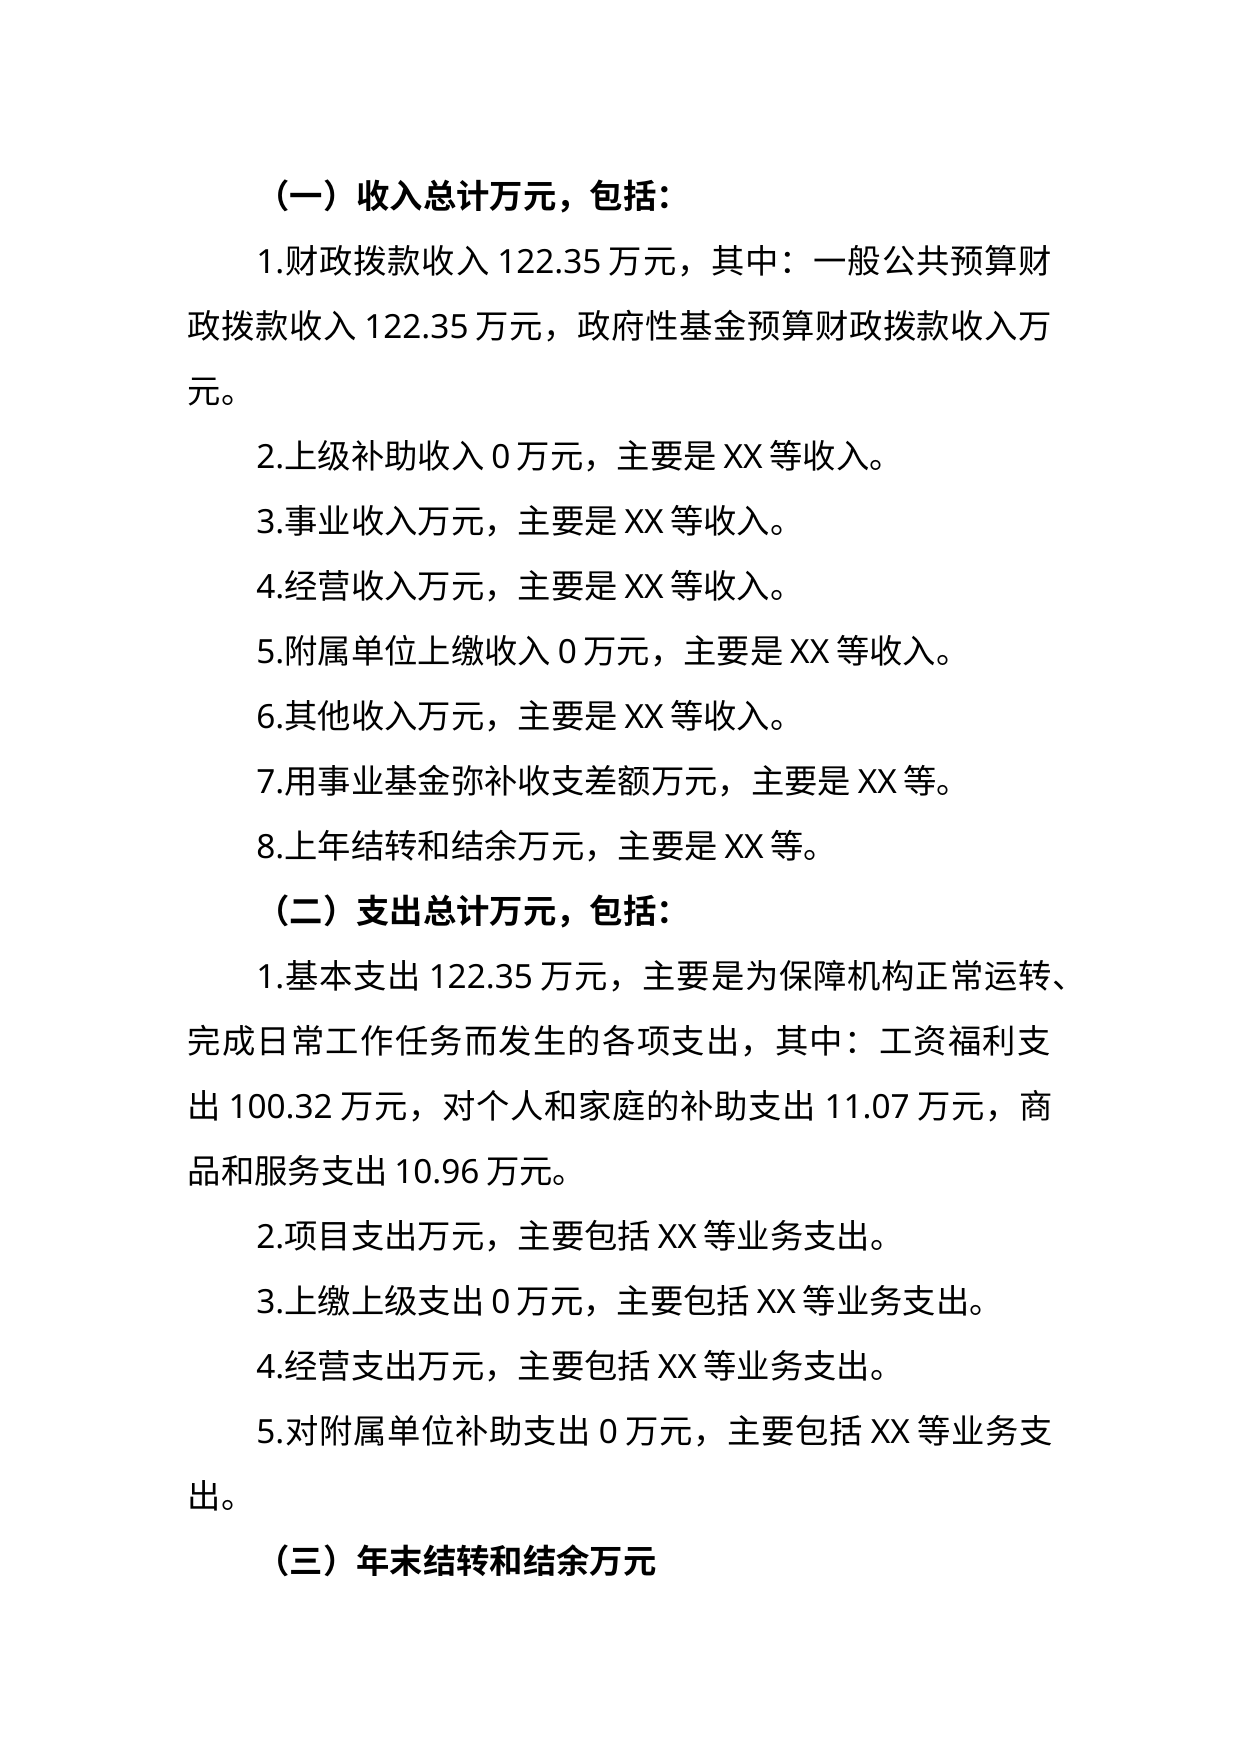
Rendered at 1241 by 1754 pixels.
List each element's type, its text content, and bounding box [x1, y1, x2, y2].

text 1.财政拨款收入122.35万元，其中：一般公共预算财政拨款收入122.35万元，政府性基金预算财政拨款收入万元。 [187, 227, 1053, 422]
text 5.附属单位上缴收入0万元，主要是XX等收入。 [187, 617, 1053, 682]
text 2.项目支出万元，主要包括XX等业务支出。 [187, 1202, 1053, 1267]
text 4.经营收入万元，主要是XX等收入。 [187, 552, 1053, 617]
text 3.上缴上级支出0万元，主要包括XX等业务支出。 [187, 1267, 1053, 1332]
text 1.基本支出122.35万元，主要是为保障机构正常运转、完成日常工作任务而发生的各项支出，其中：工资福利支出100.32万元，对个人和家庭的补助支出11.07万元，商品和服务支出10.96万元。 [187, 942, 1053, 1202]
text （一）收入总计万元，包括： [187, 162, 1053, 227]
text 8.上年结转和结余万元，主要是XX等。 [187, 812, 1053, 877]
text （二）支出总计万元，包括： [187, 877, 1053, 942]
text 5.对附属单位补助支出0万元，主要包括XX等业务支出。 [187, 1397, 1053, 1527]
text 4.经营支出万元，主要包括XX等业务支出。 [187, 1332, 1053, 1397]
text 7.用事业基金弥补收支差额万元，主要是XX等。 [187, 747, 1053, 812]
text 3.事业收入万元，主要是XX等收入。 [187, 487, 1053, 552]
text 2.上级补助收入0万元，主要是XX等收入。 [187, 422, 1053, 487]
text 6.其他收入万元，主要是XX等收入。 [187, 682, 1053, 747]
text （三）年末结转和结余万元 [187, 1527, 1053, 1592]
